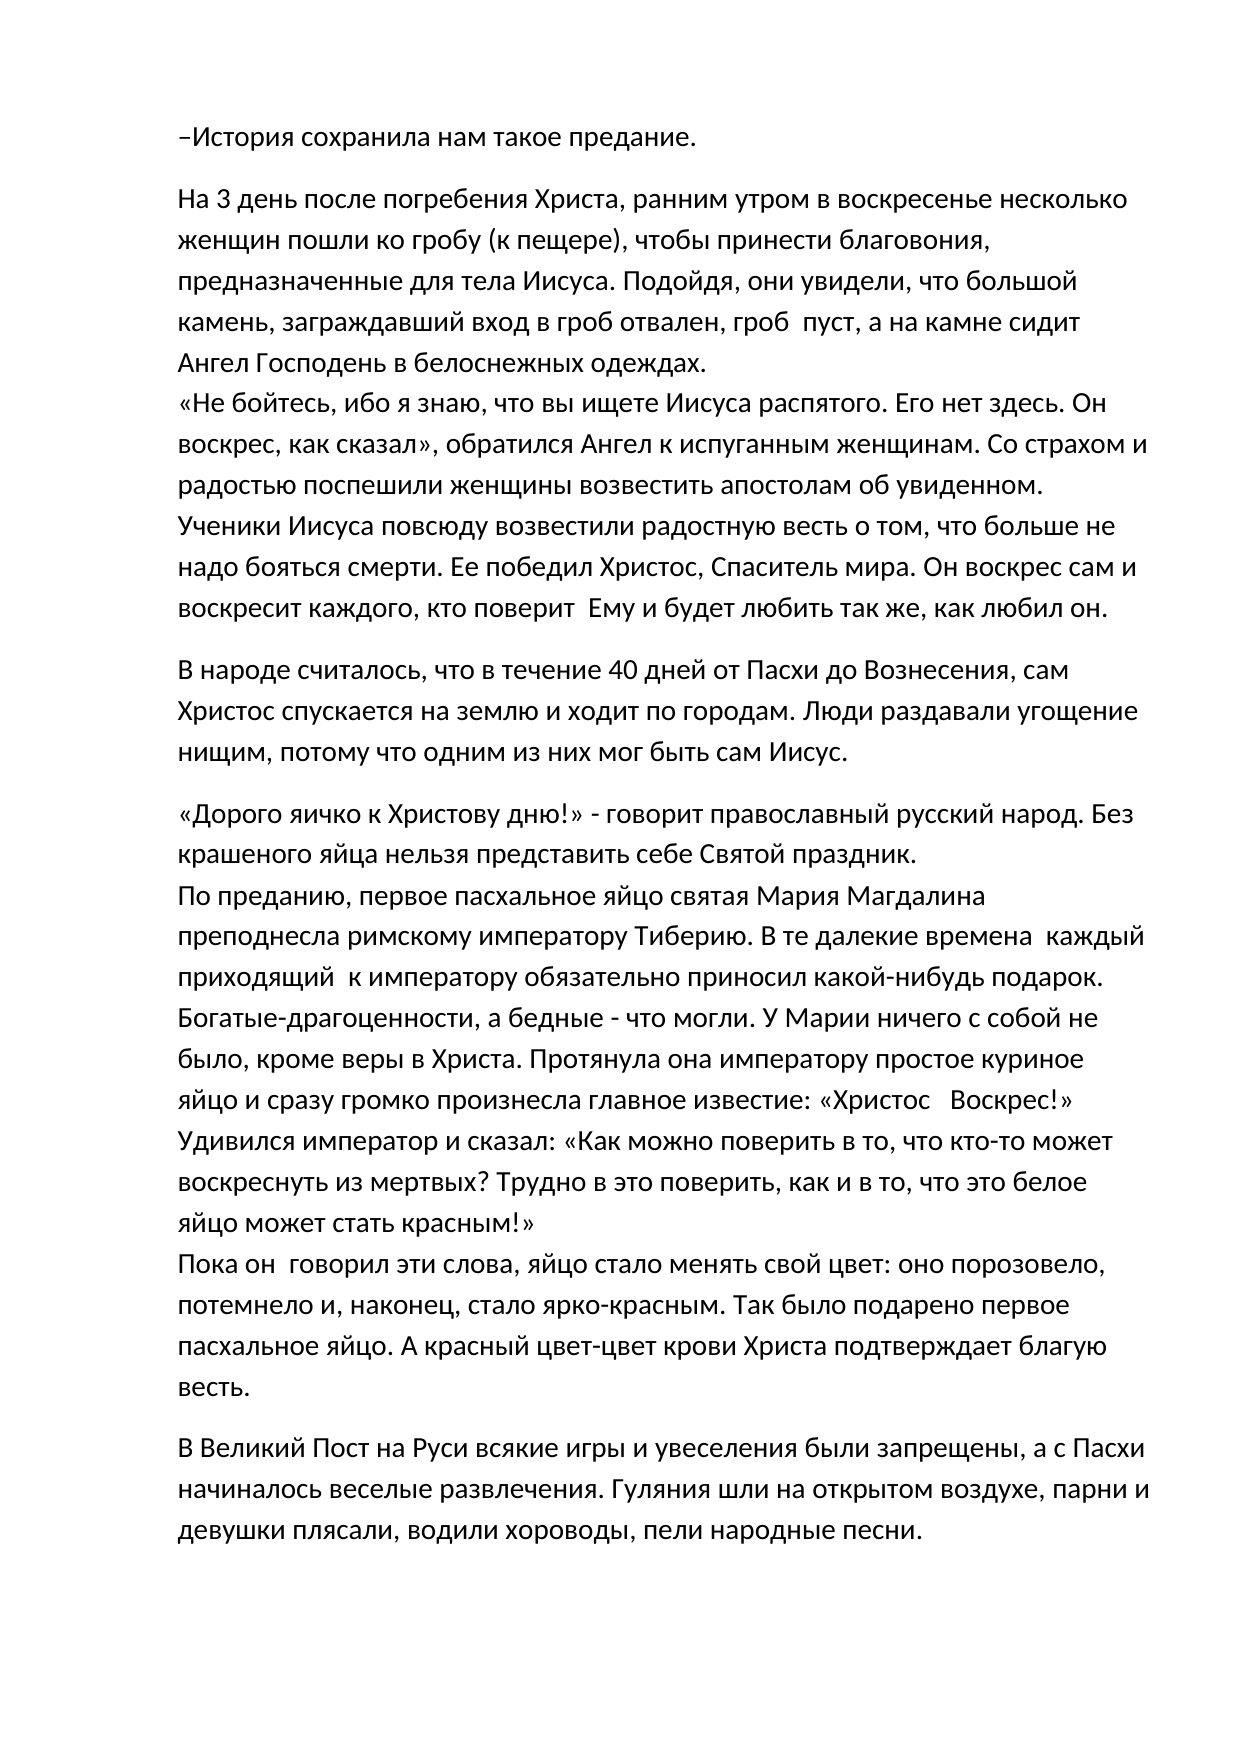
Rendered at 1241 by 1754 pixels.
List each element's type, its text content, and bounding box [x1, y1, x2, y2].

text –История сохранила нам такое предание. [177, 118, 1152, 154]
text В Великий Пост на Руси всякие игры и увеселения были запрещены, а с Пасхи начиналось веселые развлечения. Гуляния шли на открытом воздухе, парни и девушки плясали, водили хороводы, пели народные песни. [177, 1429, 1152, 1547]
text В народе считалось, что в течение 40 дней от Пасхи до Вознесения, сам Христос спускается на землю и ходит по городам. Люди раздавали угощение нищим, потому что одним из них мог быть сам Иисус. [177, 651, 1152, 768]
text «Дорого яичко к Христову дню!» - говорит православный русский народ. Без крашеного яйца нельзя представить себе Святой праздник. По преданию, первое пасхальное яйцо святая Мария Магдалина преподнесла римскому императору Тиберию. В те далекие времена каждый приходящий к императору обязательно приносил какой-нибудь подарок. Богатые-драгоценности, а бедные - что могли. У Марии ничего с собой не было, кроме веры в Христа. Протянула она императору простое куриное яйцо и сразу громко произнесла главное известие: «Христос Воскрес!» Удивился император и сказал: «Как можно поверить в то, что кто-то может воскреснуть из мертвых? Трудно в это поверить, как и в то, что это белое яйцо может стать красным!» Пока он говорил эти слова, яйцо стало менять свой цвет: оно порозовело, потемнело и, наконец, стало ярко-красным. Так было подарено первое пасхальное яйцо. А красный цвет-цвет крови Христа подтверждает благую весть. [177, 795, 1152, 1403]
text На 3 день после погребения Христа, ранним утром в воскресенье несколько женщин пошли ко гробу (к пещере), чтобы принести благовония, предназначенные для тела Иисуса. Подойдя, они увидели, что большой камень, заграждавший вход в гроб отвален, гроб пуст, а на камне сидит Ангел Господень в белоснежных одеждах. «Не бойтесь, ибо я знаю, что вы ищете Иисуса распятого. Его нет здесь. Он воскрес, как сказал», обратился Ангел к испуганным женщинам. Со страхом и радостью поспешили женщины возвестить апостолам об увиденном. Ученики Иисуса повсюду возвестили радостную весть о том, что больше не надо бояться смерти. Ее победил Христос, Спаситель мира. Он воскрес сам и воскресит каждого, кто поверит Ему и будет любить так же, как любил он. [177, 180, 1152, 625]
